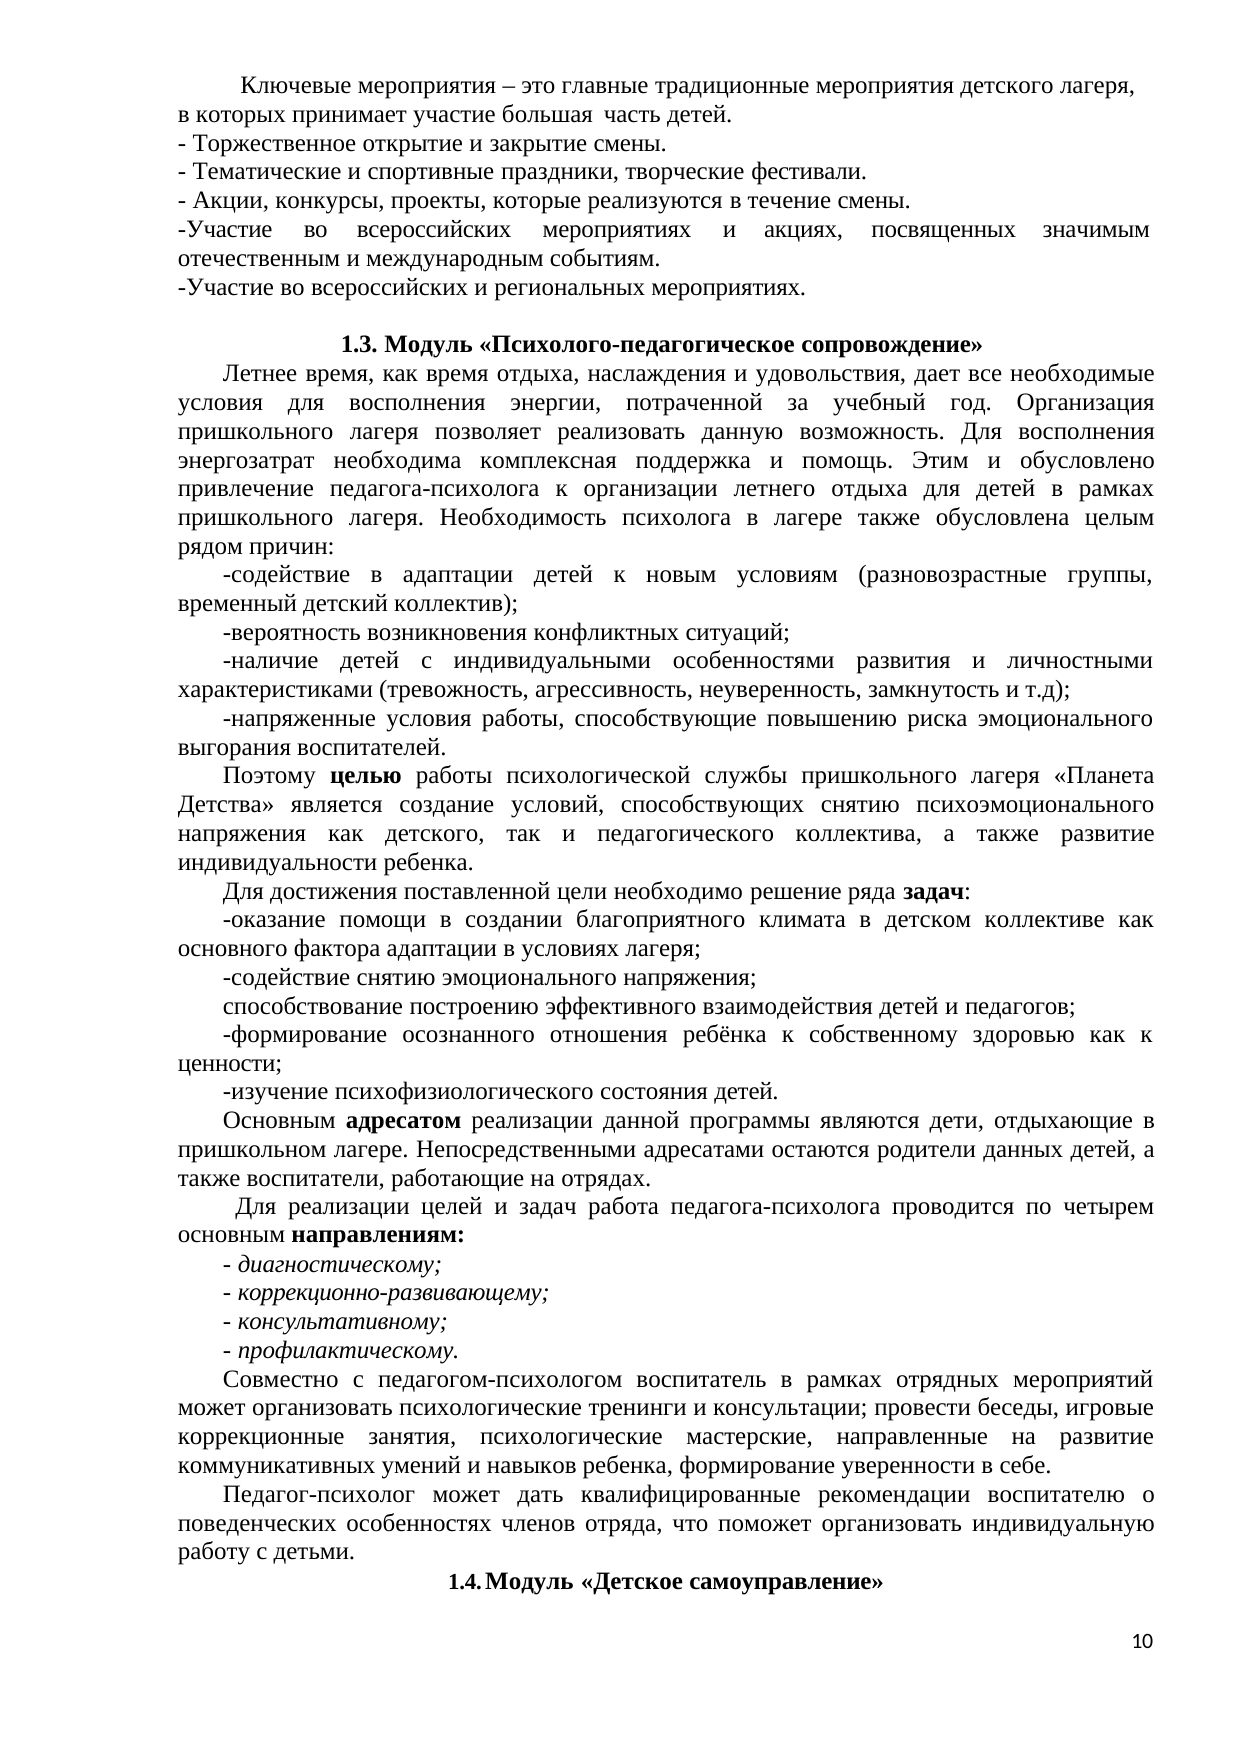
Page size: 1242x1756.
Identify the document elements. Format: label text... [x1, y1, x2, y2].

text Летнее время, как время отдыха, наслаждения и удовольствия, дает все необходимые условия для восполнения энергии, потраченной за учебный год. Организация пришкольного лагеря позволяет реализовать данную возможность. Для восполнения энергозатрат необходима комплексная поддержка и помощь. Этим и обусловлено привлечение педагога-психолога к организации летнего отдыха для детей в рамках пришкольного лагеря. Необходимость психолога в лагере также обусловлена целым рядом причин: [178, 358, 1156, 560]
text -вероятность возникновения конфликтных ситуаций; [223, 617, 1183, 645]
list профилактическому. [223, 1335, 1183, 1364]
text -напряженные условия работы, способствующие повышению риска эмоционального выгорания воспитателей. [178, 703, 1153, 760]
text способствование построению эффективного взаимодействия детей и педагогов; [223, 991, 1183, 1019]
text Для достижения поставленной цели необходимо решение ряда задач: [223, 876, 1183, 904]
list консультативному; [223, 1306, 1183, 1335]
text Совместно с педагогом-психологом воспитатель в рамках отрядных мероприятий может организовать психологические тренинги и консультации; провести беседы, игровые коррекционные занятия, психологические мастерские, направленные на развитие коммуникативных умений и навыков ребенка, формирование уверенности в себе. [178, 1364, 1154, 1479]
text Основным адресатом реализации данной программы являются дети, отдыхающие в пришкольном лагере. Непосредственными адресатами остаются родители данных детей, а также воспитатели, работающие на отрядах. [178, 1105, 1156, 1191]
list Торжественное открытие и закрытие смены. [178, 128, 1183, 157]
list Акции, конкурсы, проекты, которые реализуются в течение смены. [178, 185, 1183, 214]
list Тематические и спортивные праздники, творческие фестивали. [178, 157, 1183, 185]
text Для реализации целей и задач работа педагога-психолога проводится по четырем основным направлениям: [178, 1192, 1155, 1248]
text -Участие во всероссийских и региональных мероприятиях. [178, 272, 1183, 301]
text -формирование осознанного отношения ребёнка к собственному здоровью как к ценности; [178, 1020, 1153, 1076]
list коррекционно-развивающему; [223, 1277, 1183, 1306]
text Ключевые мероприятия – это главные традиционные мероприятия детского лагеря, в которых принимает участие большая часть детей. [178, 70, 1138, 128]
subtitle Модуль «Психолого-педагогическое сопровождение» [341, 330, 1183, 358]
text -оказание помощи в создании благоприятного климата в детском коллективе как основного фактора адаптации в условиях лагеря; [178, 904, 1154, 962]
text Поэтому целью работы психологической службы пришкольного лагеря «Планета Детства» является создание условий, способствующих снятию психоэмоционального напряжения как детского, так и педагогического коллектива, а также развитие индивидуальности ребенка. [178, 761, 1155, 876]
text -содействие в адаптации детей к новым условиям (разновозрастные группы, временный детский коллектив); [178, 560, 1154, 616]
list диагностическому; [223, 1249, 1183, 1277]
text -Участие во всероссийских мероприятиях и акциях, посвященных значимым отечественным и международным событиям. [178, 214, 1151, 272]
text -содействие снятию эмоционального напряжения; [223, 962, 1183, 991]
text -наличие детей с индивидуальными особенностями развития и личностными характеристиками (тревожность, агрессивность, неуверенность, замкнутость и т.д); [178, 645, 1154, 703]
text -изучение психофизиологического состояния детей. [223, 1076, 1183, 1105]
subtitle Модуль «Детское самоуправление» [448, 1566, 1183, 1594]
text Педагог-психолог может дать квалифицированные рекомендации воспитателю о поведенческих особенностях членов отряда, что поможет организовать индивидуальную работу с детьми. [178, 1479, 1155, 1565]
